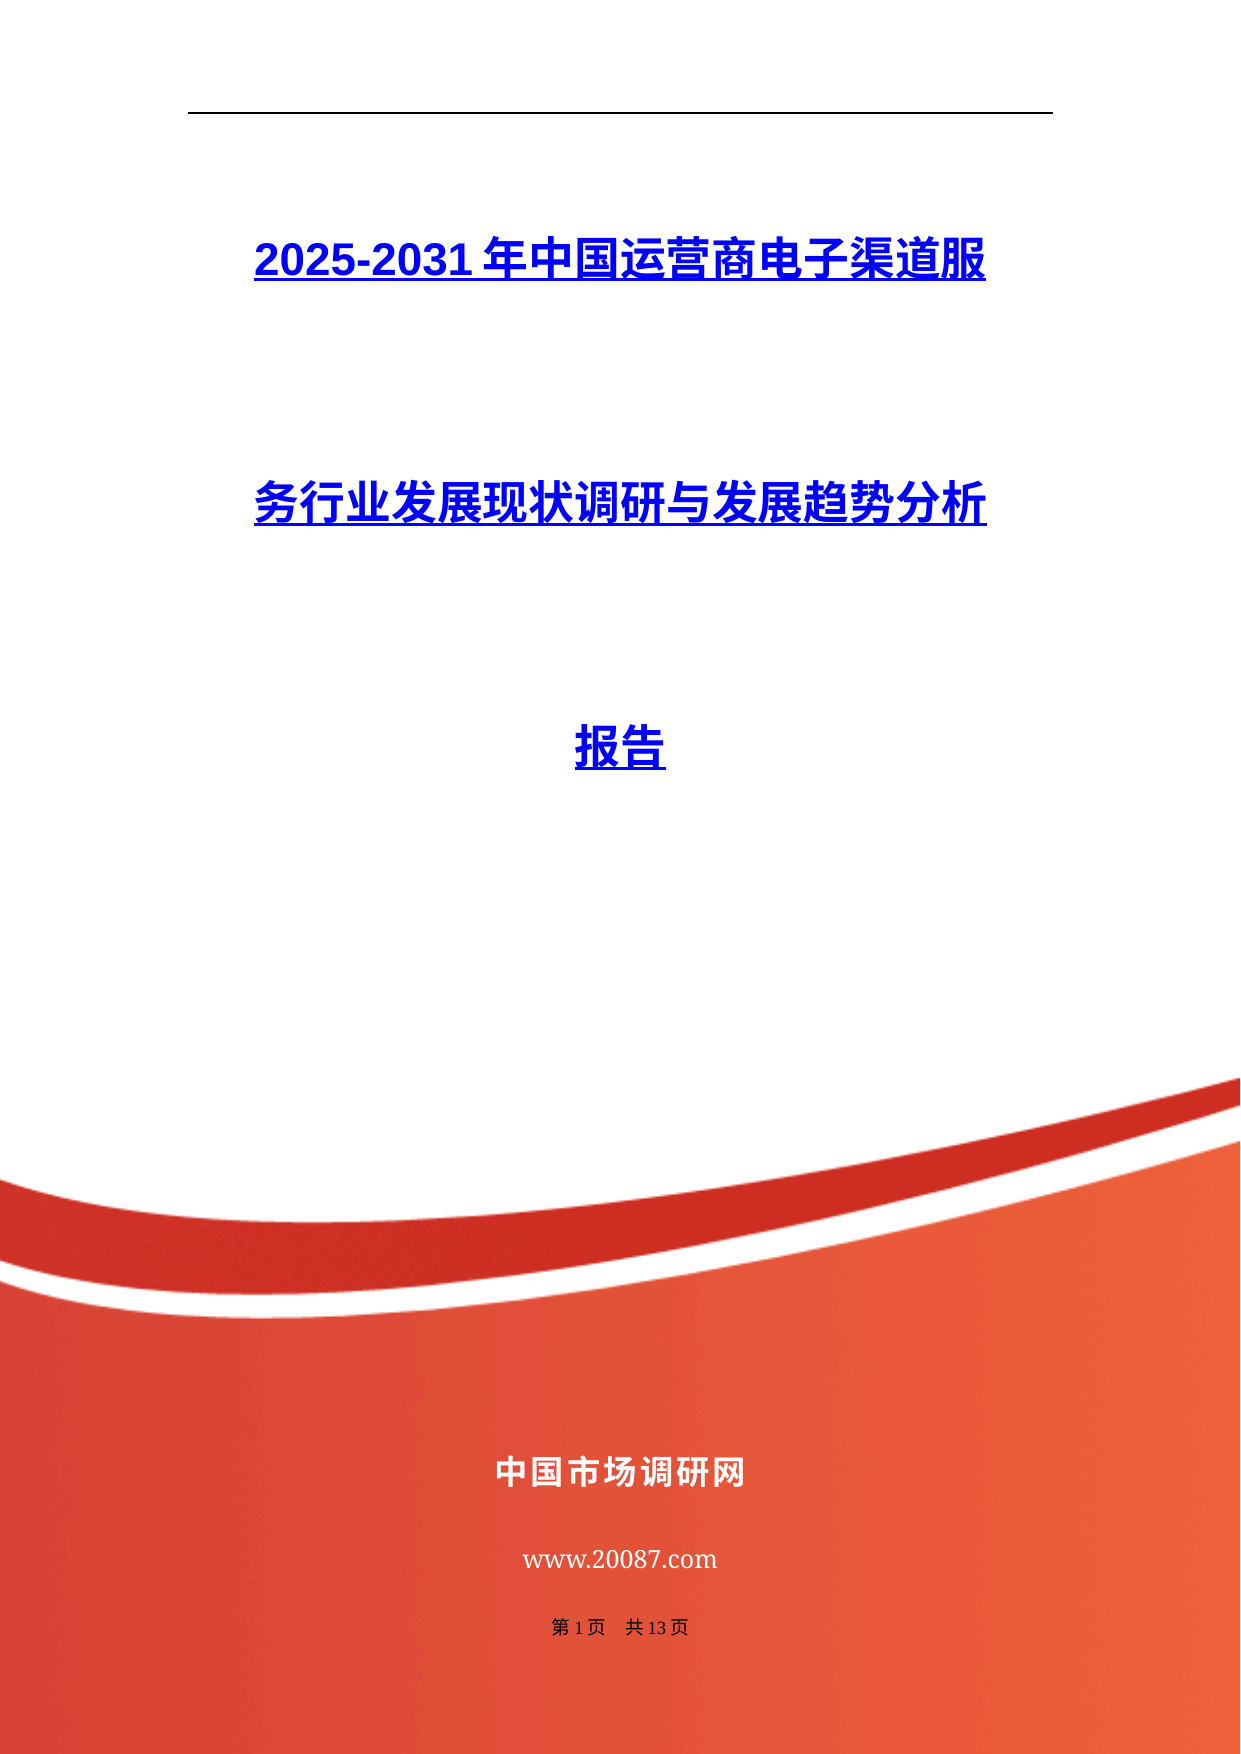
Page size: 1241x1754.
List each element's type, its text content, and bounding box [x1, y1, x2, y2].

subtitle 中国市场调研网 [187, 1437, 1053, 1502]
text www.20087.com [187, 1526, 1053, 1591]
picture [0, 1006, 1241, 1754]
table_header 2025-2031年中国运营商电子渠道服务行业发展现状调研与发展趋势分析报告 [188, 207, 1053, 871]
